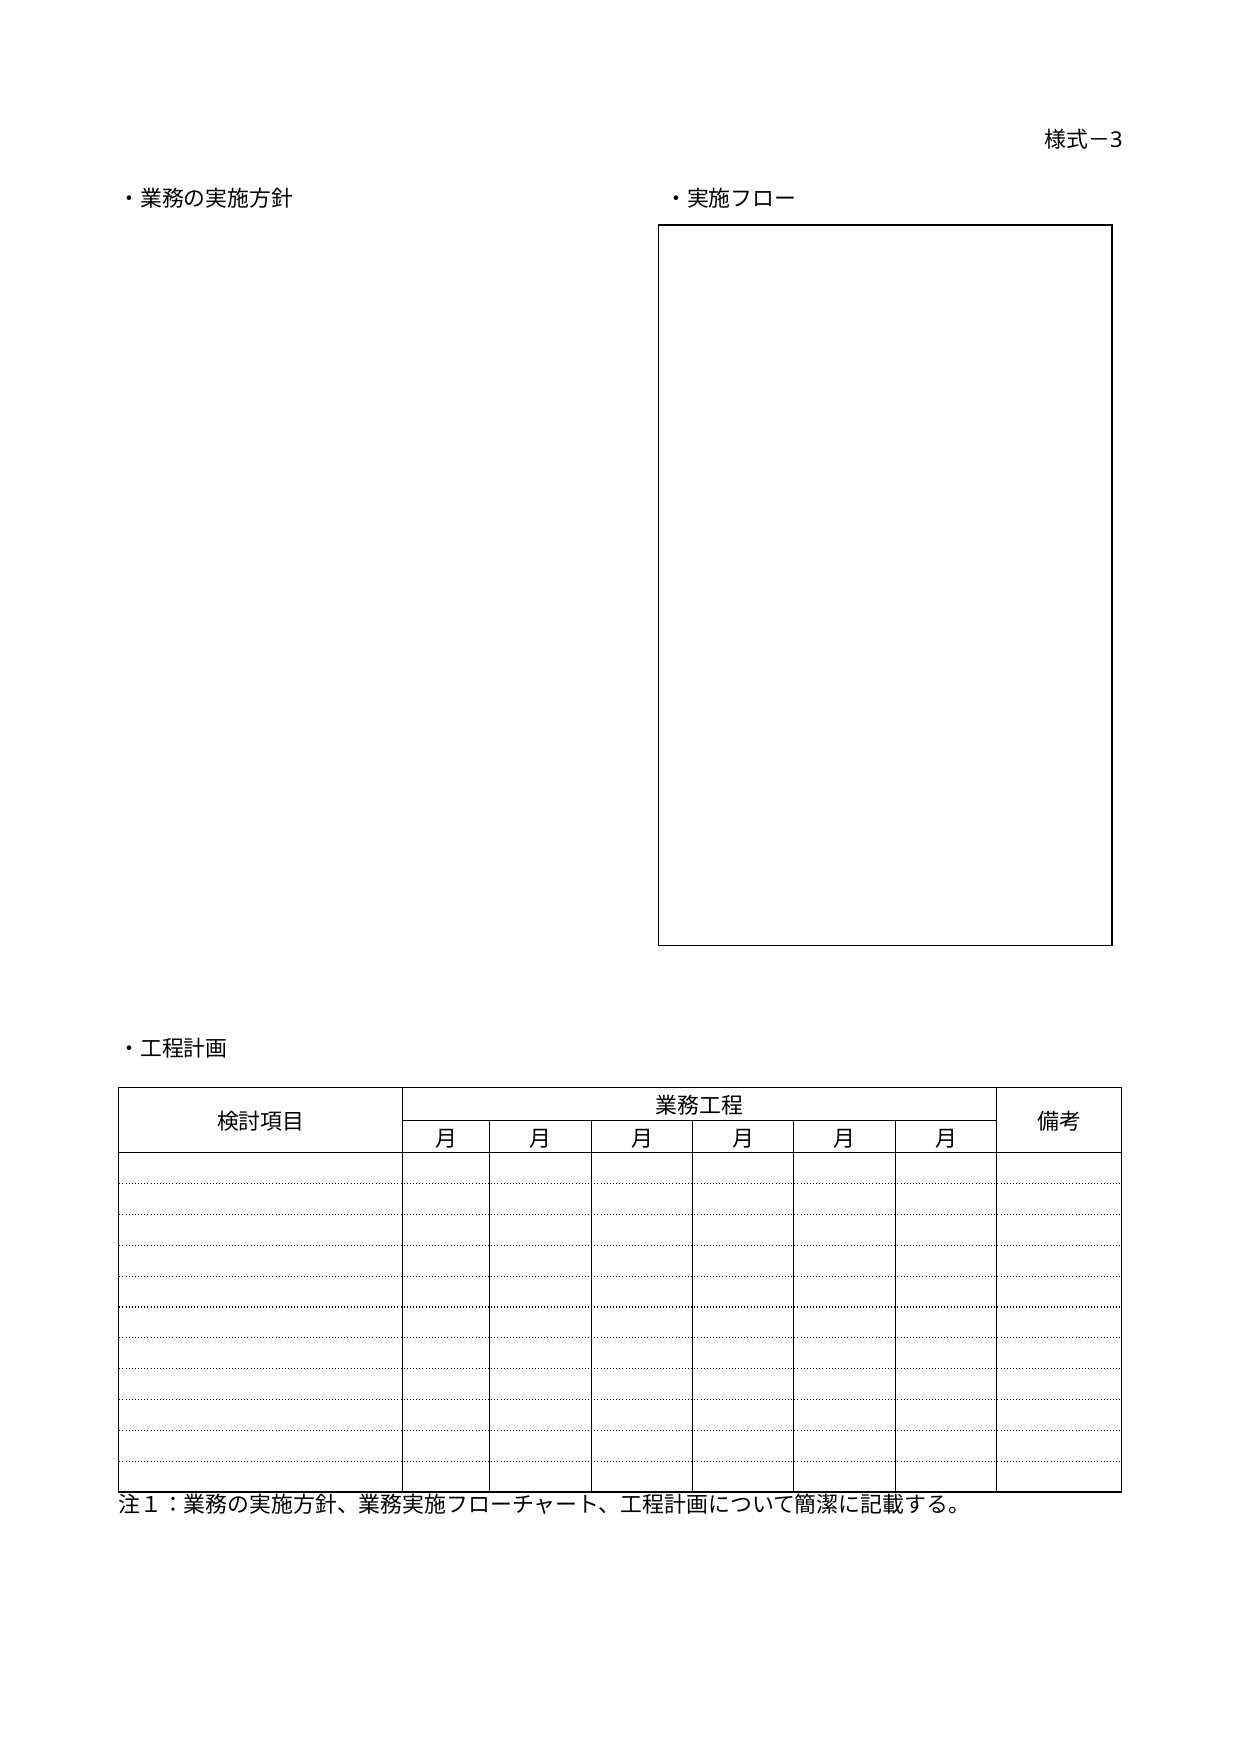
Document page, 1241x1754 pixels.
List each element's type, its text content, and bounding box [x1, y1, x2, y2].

table_cell [119, 1368, 402, 1399]
table_cell [403, 1399, 489, 1430]
table_cell [896, 1214, 996, 1245]
table_cell [997, 1368, 1121, 1399]
table_header 業務工程 [403, 1088, 996, 1119]
table_cell [997, 1337, 1121, 1368]
table_cell [592, 1337, 692, 1368]
table_cell [490, 1337, 591, 1368]
table_cell [592, 1183, 692, 1214]
table_cell 月 [490, 1121, 591, 1152]
table_cell [119, 1153, 402, 1183]
table_cell [794, 1399, 895, 1430]
table_cell [794, 1461, 895, 1491]
table_cell [794, 1245, 895, 1276]
table_cell [997, 1399, 1121, 1430]
table_cell [997, 1245, 1121, 1276]
table_cell [592, 1461, 692, 1491]
table_cell [896, 1183, 996, 1214]
table_cell [794, 1430, 895, 1461]
table_cell [490, 1399, 591, 1430]
table_cell [896, 1153, 996, 1183]
table_cell [119, 1337, 402, 1368]
table_cell [693, 1214, 793, 1245]
table_cell [693, 1461, 793, 1491]
table_cell [490, 1430, 591, 1461]
table_cell [896, 1399, 996, 1430]
table_cell [997, 1430, 1121, 1461]
table_cell [794, 1368, 895, 1399]
table_cell 月 [693, 1121, 793, 1152]
table_cell [490, 1368, 591, 1399]
table_header 備考 [997, 1088, 1121, 1152]
table_cell [896, 1461, 996, 1491]
table_cell [119, 1306, 402, 1337]
table_cell [403, 1461, 489, 1491]
table_cell [592, 1399, 692, 1430]
table_cell [490, 1153, 591, 1183]
table_cell [896, 1276, 996, 1306]
table_cell [490, 1276, 591, 1306]
text ・工程計画 [118, 1037, 1122, 1062]
table_cell [403, 1306, 489, 1337]
table_cell [119, 1430, 402, 1461]
table_cell [794, 1183, 895, 1214]
table_cell [403, 1337, 489, 1368]
table_cell [896, 1368, 996, 1399]
table_cell 月 [896, 1121, 996, 1152]
table_cell [794, 1153, 895, 1183]
table_cell [997, 1183, 1121, 1214]
table_cell [592, 1214, 692, 1245]
table_cell [997, 1214, 1121, 1245]
table_cell [403, 1183, 489, 1214]
text 様式－3 [118, 119, 1122, 157]
table_cell [592, 1368, 692, 1399]
table_cell [490, 1214, 591, 1245]
table_cell [794, 1276, 895, 1306]
table_cell 月 [794, 1121, 895, 1152]
table_cell [119, 1399, 402, 1430]
table_cell [403, 1245, 489, 1276]
table_cell [403, 1430, 489, 1461]
table_cell [119, 1183, 402, 1214]
table_cell [119, 1245, 402, 1276]
table_cell [896, 1337, 996, 1368]
table_cell [794, 1337, 895, 1368]
table_cell [693, 1430, 793, 1461]
table_cell [693, 1276, 793, 1306]
table_cell [693, 1399, 793, 1430]
text 注１：業務の実施方針、業務実施フローチャート、工程計画について簡潔に記載する。 [118, 1493, 1122, 1517]
table_cell [693, 1306, 793, 1337]
text ・業務の実施方針 ・実施フロー [118, 187, 1122, 212]
table_cell [896, 1245, 996, 1276]
table_cell [592, 1153, 692, 1183]
table_cell 月 [403, 1121, 489, 1152]
table_cell [896, 1306, 996, 1337]
table_cell [490, 1461, 591, 1491]
table_cell [693, 1337, 793, 1368]
table_cell 月 [592, 1121, 692, 1152]
table_cell [403, 1153, 489, 1183]
table_cell [693, 1245, 793, 1276]
table_cell [490, 1245, 591, 1276]
table_cell [403, 1276, 489, 1306]
table_cell [693, 1368, 793, 1399]
table_cell [794, 1214, 895, 1245]
table_cell [119, 1276, 402, 1306]
table_cell [997, 1461, 1121, 1491]
table_cell [490, 1306, 591, 1337]
table_cell [997, 1276, 1121, 1306]
table_cell [592, 1430, 692, 1461]
table_cell [693, 1183, 793, 1214]
table_cell [997, 1153, 1121, 1183]
table_cell [592, 1306, 692, 1337]
table_cell [896, 1430, 996, 1461]
table_cell [119, 1461, 402, 1491]
table_cell [693, 1153, 793, 1183]
table_cell [997, 1306, 1121, 1337]
table_cell [794, 1306, 895, 1337]
table_cell [403, 1214, 489, 1245]
table_cell [592, 1276, 692, 1306]
table_cell [403, 1368, 489, 1399]
table_header 検討項目 [119, 1088, 402, 1152]
table_cell [490, 1183, 591, 1214]
table_cell [119, 1214, 402, 1245]
table_cell [592, 1245, 692, 1276]
